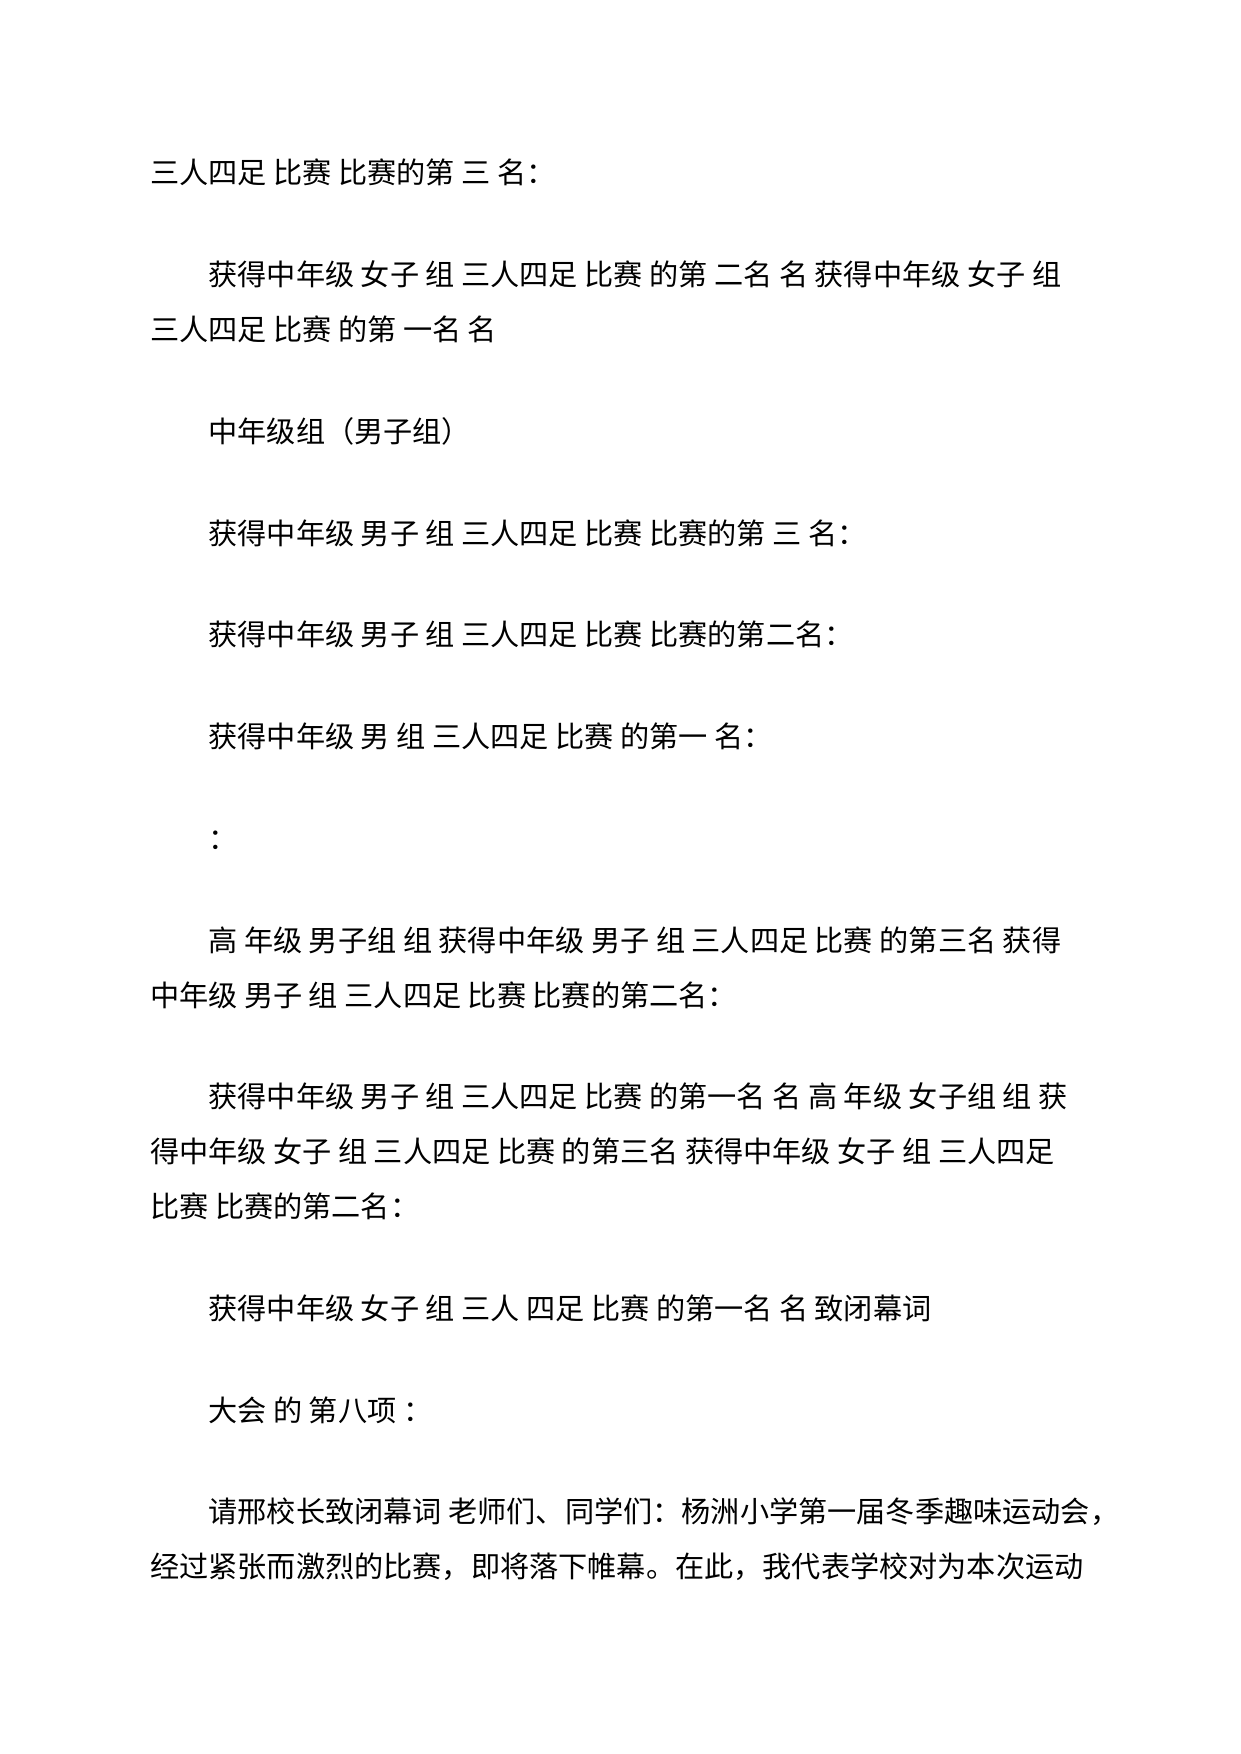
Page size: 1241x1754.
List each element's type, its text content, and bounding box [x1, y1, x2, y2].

text 获得中年级 男子 组 三人四足 比赛 比赛的第 三 名： [150, 510, 1090, 552]
text 中年级组（男子组） [150, 408, 1090, 451]
text 获得中年级 男子 组 三人四足 比赛 的第一名 名 高 年级 女子组 组 获得中年级 女子 组 三人四足 比赛 的第三名 获得中年级 女子 组 三人四足 比赛 比赛的第二名： [150, 1074, 1090, 1226]
text 获得中年级 女子 组 三人 四足 比赛 的第一名 名 致闭幕词 [150, 1286, 1090, 1328]
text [150, 150, 1090, 192]
text 获得中年级 女子 组 三人四足 比赛 的第 二名 名 获得中年级 女子 组 三人四足 比赛 的第 一名 名 [150, 252, 1090, 349]
text 大会 的 第八项 ： [150, 1387, 1090, 1429]
text 获得中年级 男子 组 三人四足 比赛 比赛的第二名： [150, 612, 1090, 654]
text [150, 1489, 1090, 1586]
text 获得中年级 男 组 三人四足 比赛 的第一 名： [150, 714, 1090, 756]
text 高 年级 男子组 组 获得中年级 男子 组 三人四足 比赛 的第三名 获得中年级 男子 组 三人四足 比赛 比赛的第二名： [150, 917, 1090, 1014]
text ： [150, 816, 1090, 858]
